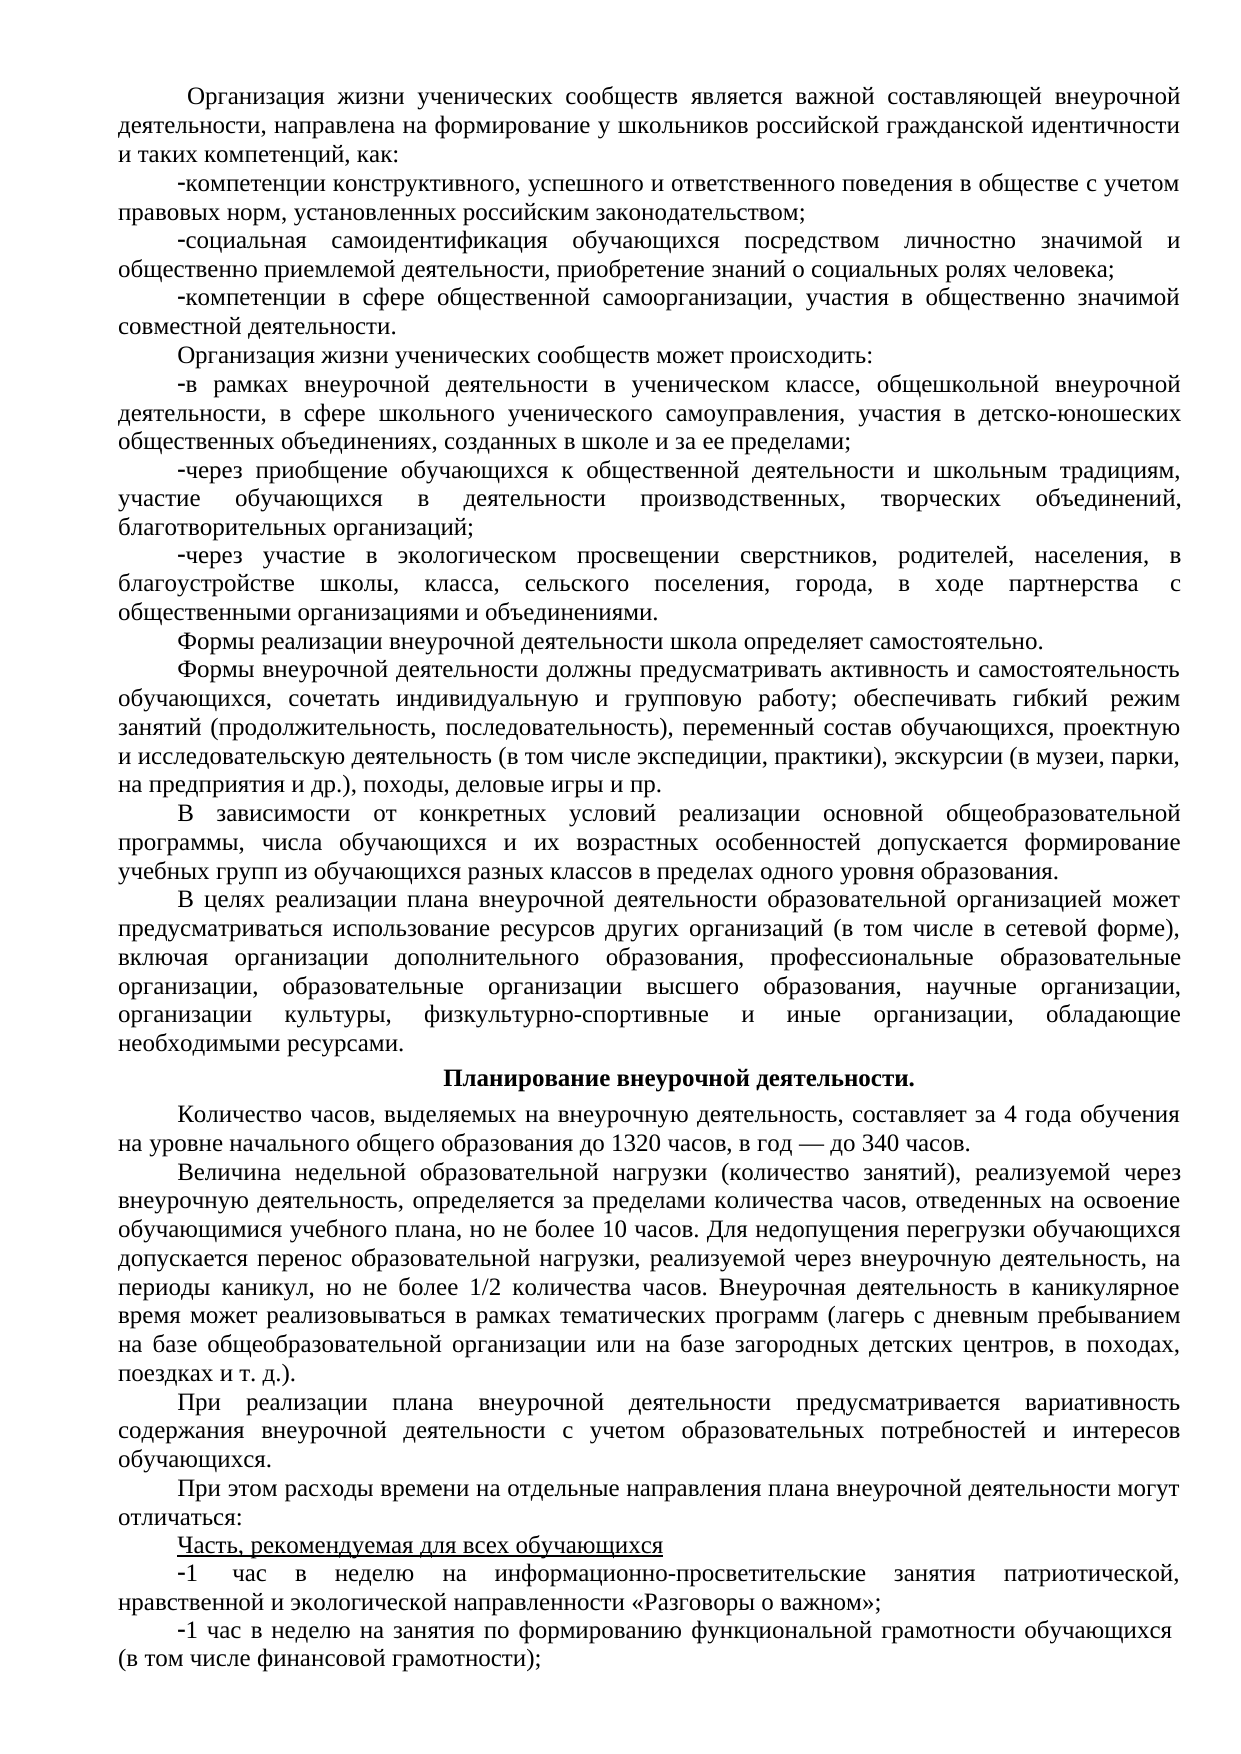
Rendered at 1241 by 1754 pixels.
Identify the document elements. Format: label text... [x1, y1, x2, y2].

text компетенции конструктивного, успешного и ответственного поведения в обществе с учетом правовых норм, установленных российским законодательством; [118, 168, 1180, 225]
text При этом расходы времени на отдельные направления плана внеурочной деятельности могут отличаться: [118, 1473, 1181, 1530]
text компетенции в сфере общественной самоорганизации, участия в общественно значимой совместной деятельности. [118, 283, 1181, 340]
text Организация жизни ученических сообществ является важной составляющей внеурочной деятельности, направлена на формирование у школьников российской гражданской идентичности и таких компетенций, как: [118, 81, 1181, 167]
text Формы внеурочной деятельности должны предусматривать активность и самостоятельность обучающихся, сочетать индивидуальную и групповую работу; обеспечивать гибкий режим занятий (продолжительность, последовательность), переменный состав обучающихся, проектную и исследовательскую деятельность (в том числе экспедиции, практики), экскурсии (в музеи, парки, на предприятия и др.), походы, деловые игры и пр. [118, 654, 1181, 798]
text Величина недельной образовательной нагрузки (количество занятий), реализуемой через внеурочную деятельность, определяется за пределами количества часов, отведенных на освоение обучающимися учебного плана, но не более 10 часов. Для недопущения перегрузки обучающихся допускается перенос образовательной нагрузки, реализуемой через внеурочную деятельность, на периоды каникул, но не более 1/2 количества часов. Внеурочная деятельность в каникулярное время может реализовываться в рамках тематических программ (лагерь с дневным пребыванием на базе общеобразовательной организации или на базе загородных детских центров, в походах, поездках и т. д.). [118, 1157, 1181, 1387]
text в рамках внеурочной деятельности в ученическом классе, общешкольной внеурочной деятельности, в сфере школьного ученического самоуправления, участия в детско-юношеских общественных объединениях, созданных в школе и за ее пределами; [118, 369, 1181, 455]
text социальная самоидентификация обучающихся посредством личностно значимой и общественно приемлемой деятельности, приобретение знаний о социальных ролях человека; [118, 226, 1180, 282]
text Планирование внеурочной деятельности. [443, 1063, 1217, 1092]
text Количество часов, выделяемых на внеурочную деятельность, составляет за 4 года обучения на уровне начального общего образования до 1320 часов, в год — до 340 часов. [118, 1099, 1181, 1157]
text 1 час в неделю на информационно-просветительские занятия патриотической, нравственной и экологической направленности «Разговоры о важном»; [118, 1559, 1181, 1616]
text При реализации плана внеурочной деятельности предусматривается вариативность содержания внеурочной деятельности с учетом образовательных потребностей и интересов обучающихся. [118, 1387, 1181, 1473]
text 1 час в неделю на занятия по формированию функциональной грамотности обучающихся (в том числе финансовой грамотности); [118, 1616, 1182, 1672]
text Формы реализации внеурочной деятельности школа определяет самостоятельно. [118, 626, 1181, 654]
text через приобщение обучающихся к общественной деятельности и школьным традициям, участие обучающихся в деятельности производственных, творческих объединений, благотворительных организаций; [118, 456, 1182, 540]
text Часть, рекомендуемая для всех обучающихся [177, 1530, 1217, 1559]
text через участие в экологическом просвещении сверстников, родителей, населения, в благоустройстве школы, класса, сельского поселения, города, в ходе партнерства с общественными организациями и объединениями. [118, 541, 1181, 626]
text В зависимости от конкретных условий реализации основной общеобразовательной программы, числа обучающихся и их возрастных особенностей допускается формирование учебных групп из обучающихся разных классов в пределах одного уровня образования. [118, 798, 1181, 884]
text Организация жизни ученических сообществ может происходить: [177, 340, 1217, 369]
text В целях реализации плана внеурочной деятельности образовательной организацией может предусматриваться использование ресурсов других организаций (в том числе в сетевой форме), включая организации дополнительного образования, профессиональные образовательные организации, образовательные организации высшего образования, научные организации, организации культуры, физкультурно-спортивные и иные организации, обладающие необходимыми ресурсами. [118, 884, 1181, 1057]
